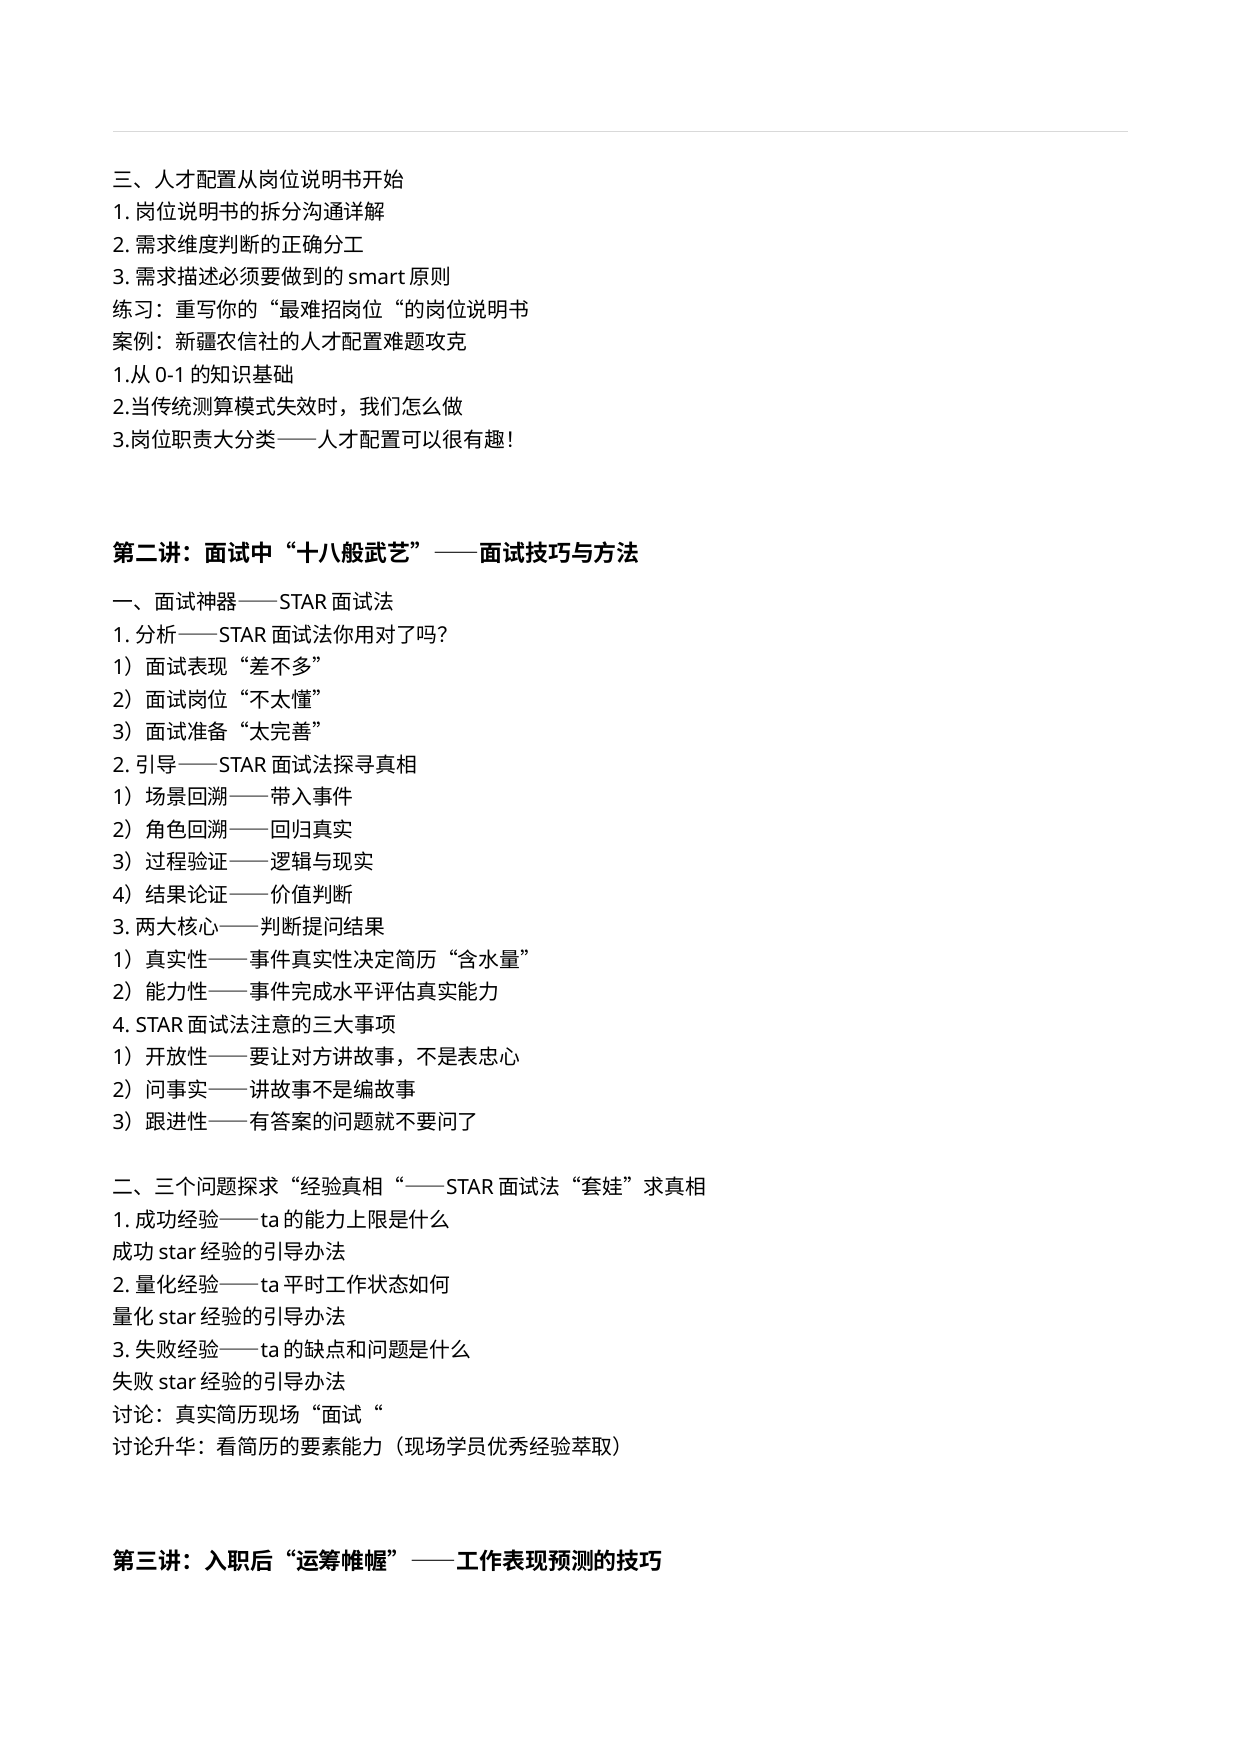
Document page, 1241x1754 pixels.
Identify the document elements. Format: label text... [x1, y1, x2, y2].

text 2. 需求维度判断的正确分工 [112, 227, 1128, 259]
text 二、三个问题探求“经验真相“——STAR面试法“套娃”求真相 [112, 1169, 1128, 1202]
text 三、人才配置从岗位说明书开始 [112, 162, 1128, 194]
text 第三讲：入职后“运筹帷幄”——工作表现预测的技巧 [112, 1527, 1128, 1592]
text 讨论：真实简历现场“面试“ [112, 1397, 1128, 1429]
text 失败star经验的引导办法 [112, 1364, 1128, 1397]
text 案例：新疆农信社的人才配置难题攻克 [112, 324, 1128, 357]
text 1）真实性——事件真实性决定简历“含水量” [112, 942, 1128, 974]
text 成功star经验的引导办法 [112, 1234, 1128, 1267]
text 3. 需求描述必须要做到的smart原则 [112, 259, 1128, 292]
text 练习：重写你的“最难招岗位“的岗位说明书 [112, 292, 1128, 324]
text 3.岗位职责大分类——人才配置可以很有趣！ [112, 422, 1128, 454]
text 2）面试岗位“不太懂” [112, 682, 1128, 714]
text 1）场景回溯——带入事件 [112, 779, 1128, 812]
text 讨论升华：看简历的要素能力（现场学员优秀经验萃取） [112, 1429, 1128, 1462]
text 3. 失败经验——ta的缺点和问题是什么 [112, 1332, 1128, 1364]
text 1）面试表现“差不多” [112, 649, 1128, 682]
text 量化star经验的引导办法 [112, 1299, 1128, 1332]
text 1. 分析——STAR面试法你用对了吗？ [112, 617, 1128, 649]
text 2）能力性——事件完成水平评估真实能力 [112, 974, 1128, 1007]
text 1. 成功经验——ta的能力上限是什么 [112, 1202, 1128, 1234]
text 1）开放性——要让对方讲故事，不是表忠心 [112, 1039, 1128, 1072]
text 第二讲：面试中“十八般武艺”——面试技巧与方法 [112, 519, 1128, 584]
text 2. 量化经验——ta平时工作状态如何 [112, 1267, 1128, 1299]
text 3）面试准备“太完善” [112, 714, 1128, 747]
text 1. 岗位说明书的拆分沟通详解 [112, 194, 1128, 227]
text 1.从0-1的知识基础 [112, 357, 1128, 389]
text 3. 两大核心——判断提问结果 [112, 909, 1128, 942]
text 2）问事实——讲故事不是编故事 [112, 1072, 1128, 1104]
text 2.当传统测算模式失效时，我们怎么做 [112, 389, 1128, 422]
text 2）角色回溯——回归真实 [112, 812, 1128, 844]
text 4）结果论证——价值判断 [112, 877, 1128, 909]
text 3）跟进性——有答案的问题就不要问了 [112, 1104, 1128, 1137]
text 4. STAR面试法注意的三大事项 [112, 1007, 1128, 1039]
text 一、面试神器——STAR面试法 [112, 584, 1128, 617]
text 3）过程验证——逻辑与现实 [112, 844, 1128, 877]
text 2. 引导——STAR面试法探寻真相 [112, 747, 1128, 779]
